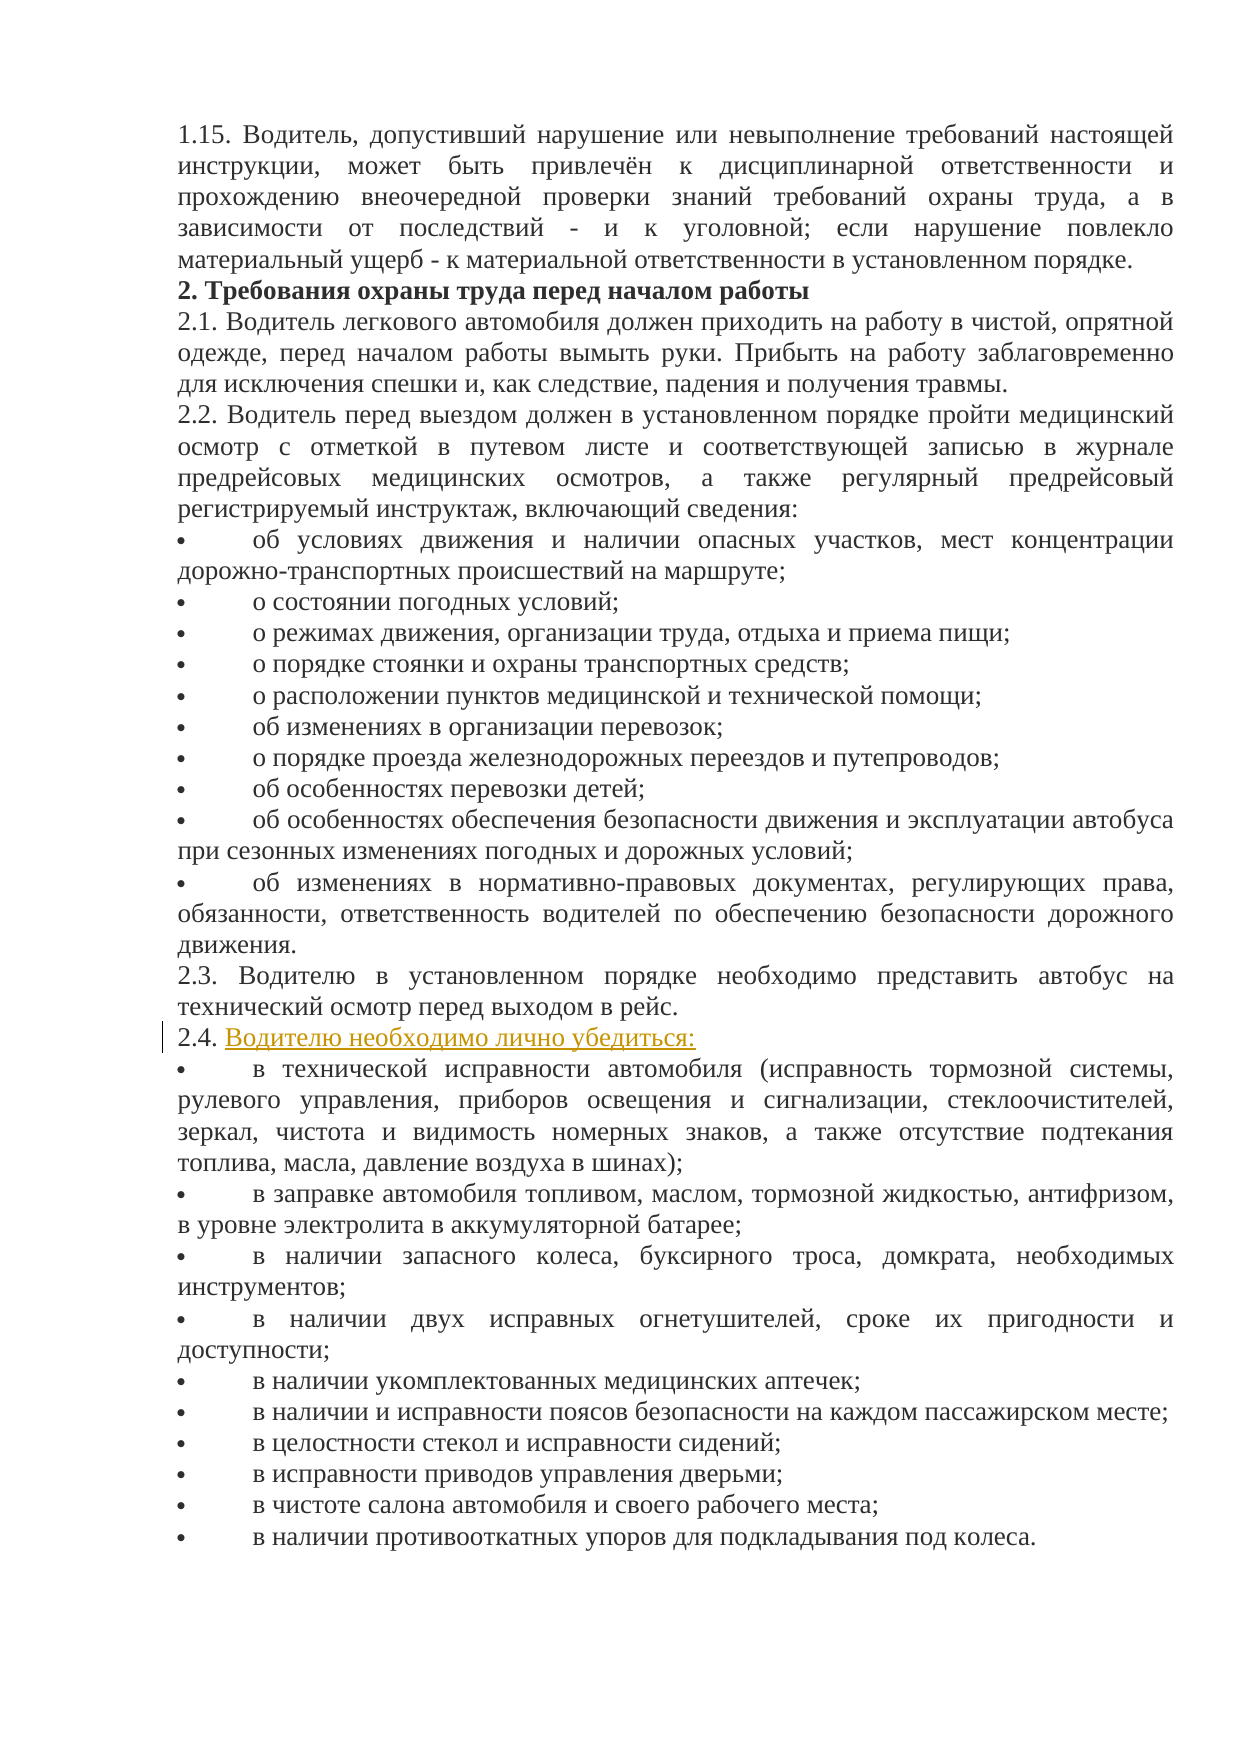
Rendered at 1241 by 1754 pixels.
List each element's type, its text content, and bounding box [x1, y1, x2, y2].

list в наличии и исправности поясов безопасности на каждом пассажирском месте; [177, 1395, 1175, 1426]
text 1.15. Водитель, допустивший нарушение или невыполнение требований настоящей инструкции, может быть привлечён к дисциплинарной ответственности и прохождению внеочередной проверки знаний требований охраны труда, а в зависимости от последствий - и к уголовной; если нарушение повлекло материальный ущерб - к материальной ответственности в установленном порядке. [177, 118, 1175, 274]
list в наличии запасного колеса, буксирного троса, домкрата, необходимых инструментов; [177, 1239, 1175, 1302]
text 2. Требования охраны труда перед началом работы [177, 274, 1175, 305]
list в наличии укомплектованных медицинских аптечек; [177, 1364, 1175, 1395]
list о состоянии погодных условий; [177, 585, 1175, 616]
list о расположении пунктов медицинской и технической помощи; [177, 679, 1175, 710]
list в наличии противооткатных упоров для подкладывания под колеса. [177, 1520, 1175, 1551]
list о порядке проезда железнодорожных переездов и путепроводов; [177, 741, 1175, 772]
list об условиях движения и наличии опасных участков, мест концентрации дорожно-транспортных происшествий на маршруте; [177, 523, 1175, 585]
list в технической исправности автомобиля (исправность тормозной системы, рулевого управления, приборов освещения и сигнализации, стеклоочистителей, зеркал, чистота и видимость номерных знаков, а также отсутствие подтекания топлива, масла, давление воздуха в шинах); [177, 1052, 1175, 1177]
text 2.2. Водитель перед выездом должен в установленном порядке пройти медицинский осмотр с отметкой в путевом листе и соответствующей записью в журнале предрейсовых медицинских осмотров, а также регулярный предрейсовый регистрируемый инструктаж, включающий сведения: [177, 398, 1175, 523]
text 2.1. Водитель легкового автомобиля должен приходить на работу в чистой, опрятной одежде, перед началом работы вымыть руки. Прибыть на работу заблаговременно для исключения спешки и, как следствие, падения и получения травмы. [177, 305, 1175, 398]
list в чистоте салона автомобиля и своего рабочего места; [177, 1488, 1175, 1520]
list в наличии двух исправных огнетушителей, сроке их пригодности и доступности; [177, 1302, 1175, 1364]
list об особенностях перевозки детей; [177, 772, 1175, 803]
list о порядке стоянки и охраны транспортных средств; [177, 648, 1175, 679]
list в исправности приводов управления дверьми; [177, 1457, 1175, 1488]
text 2.3. Водителю в установленном порядке необходимо представить автобус на технический осмотр перед выходом в рейс. [177, 959, 1175, 1021]
list об изменениях в организации перевозок; [177, 710, 1175, 741]
list об особенностях обеспечения безопасности движения и эксплуатации автобуса при сезонных изменениях погодных и дорожных условий; [177, 803, 1175, 866]
list в заправке автомобиля топливом, маслом, тормозной жидкостью, антифризом, в уровне электролита в аккумуляторной батарее; [177, 1177, 1175, 1239]
text 2.4. [177, 1021, 1175, 1052]
list об изменениях в нормативно-правовых документах, регулирующих права, обязанности, ответственность водителей по обеспечению безопасности дорожного движения. [177, 866, 1175, 959]
list о режимах движения, организации труда, отдыха и приема пищи; [177, 616, 1175, 648]
list в целостности стекол и исправности сидений; [177, 1426, 1175, 1457]
